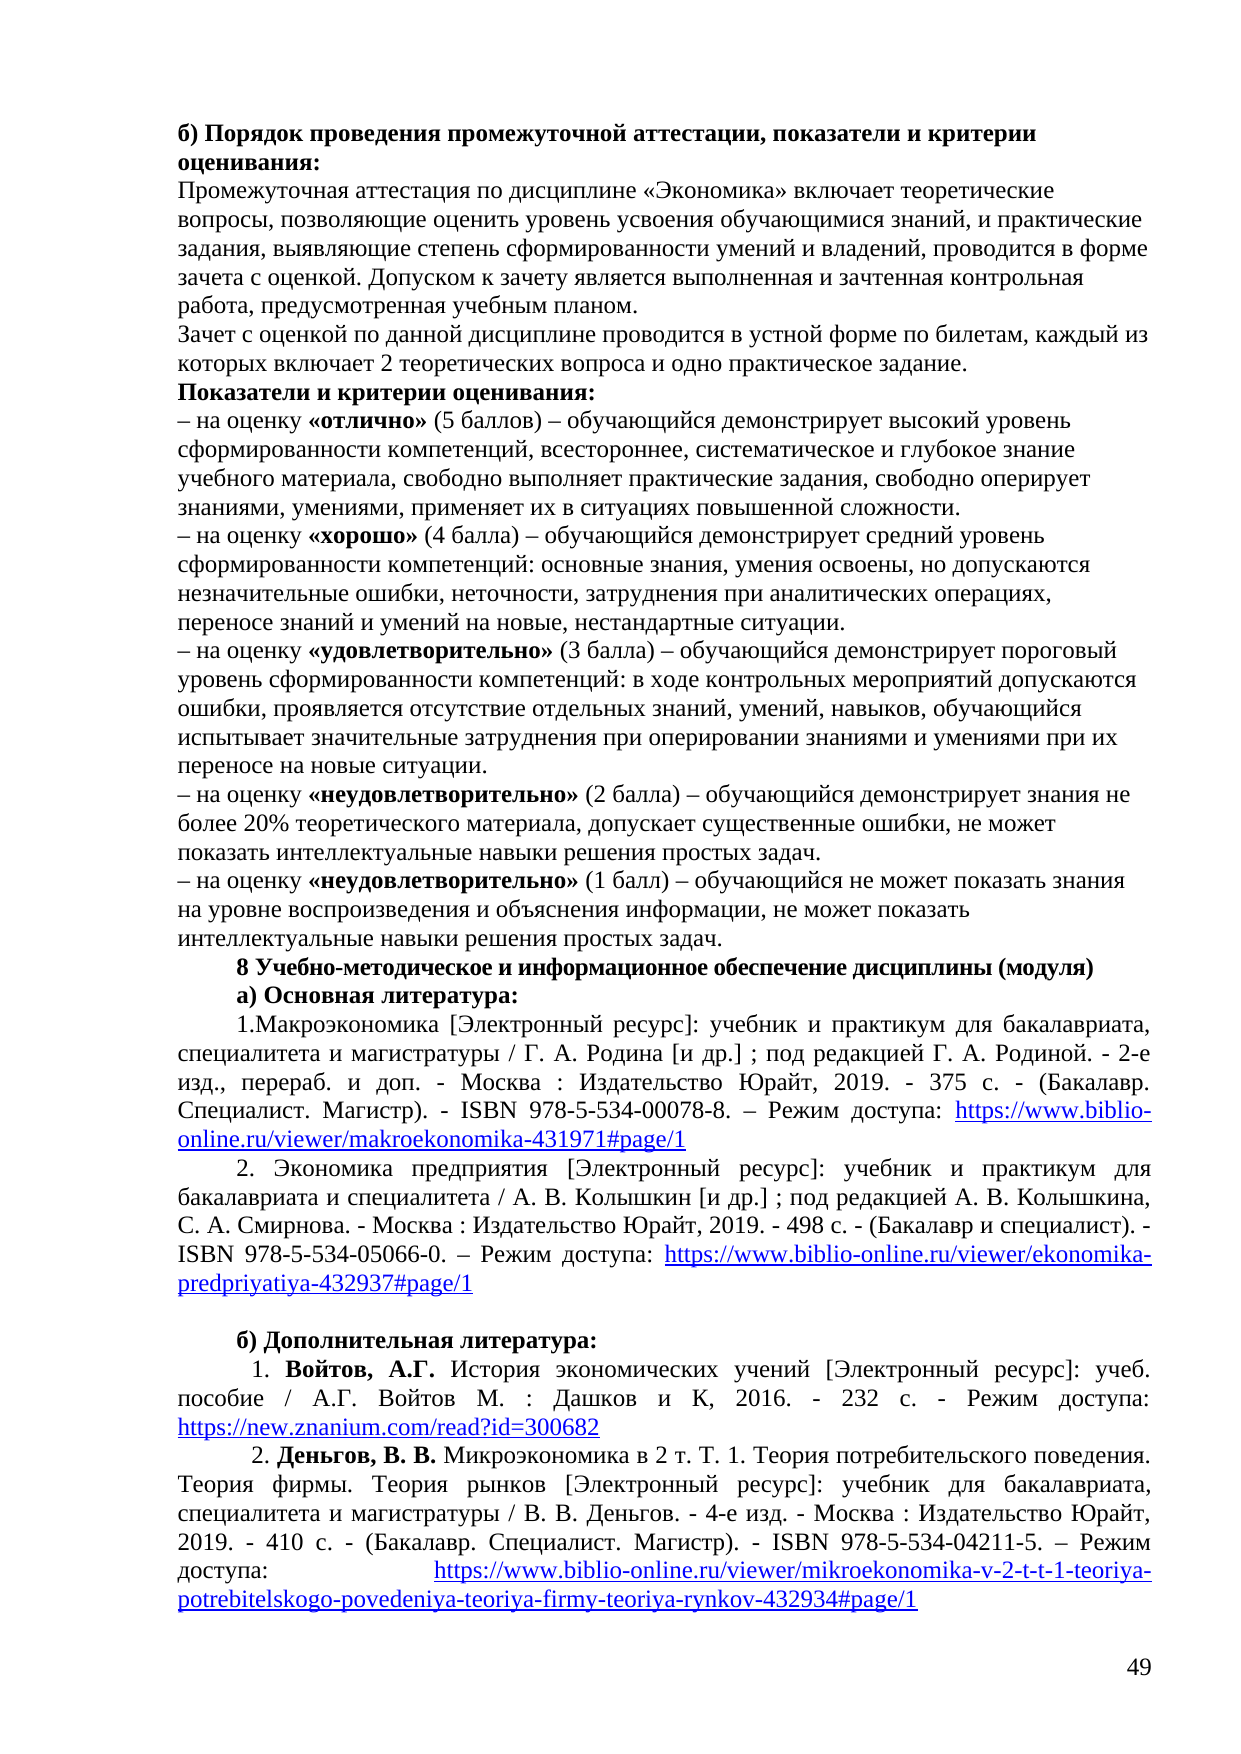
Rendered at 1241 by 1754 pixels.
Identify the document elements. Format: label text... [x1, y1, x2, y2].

text 1.Макроэкономика [Электронный ресурс]: учебник и практикум для бакалавриата, специалитета и магистратуры / Г. А. Родина [и др.] ; под редакцией Г. А. Родиной. - 2-е изд., перераб. и доп. - Москва : Издательство Юрайт, 2019. - 375 с. - (Бакалавр. Специалист. Магистр). - ISBN 978-5-534-00078-8. – Режим доступа: https://www.biblio-online.ru/viewer/makroekonomika-431971#page/1 [177, 1009, 1152, 1153]
text б) Порядок проведения промежуточной аттестации, показатели и критерии оценивания: [177, 118, 1152, 176]
text Зачет с оценкой по данной дисциплине проводится в устной форме по билетам, каждый из которых включает 2 теоретических вопроса и одно практическое задание. [177, 319, 1152, 377]
text – на оценку «неудовлетворительно» (1 балл) – обучающийся не может показать знания на уровне воспроизведения и объяснения информации, не может показать интеллектуальные навыки решения простых задач. [177, 866, 1152, 952]
text а) Основная литература: [177, 981, 1152, 1009]
text – на оценку «отлично» (5 баллов) – обучающийся демонстрирует высокий уровень сформированности компетенций, всестороннее, систематическое и глубокое знание учебного материала, свободно выполняет практические задания, свободно оперирует знаниями, умениями, применяет их в ситуациях повышенной сложности. [177, 406, 1152, 521]
text Промежуточная аттестация по дисциплине «Экономика» включает теоретические вопросы, позволяющие оценить уровень усвоения обучающимися знаний, и практические задания, выявляющие степень сформированности умений и владений, проводится в форме зачета с оценкой. Допуском к зачету является выполненная и зачтенная контрольная работа, предусмотренная учебным планом. [177, 176, 1152, 319]
text 2. Экономика предприятия [Электронный ресурс]: учебник и практикум для бакалавриата и специалитета / А. В. Колышкин [и др.] ; под редакцией А. В. Колышкина, С. А. Смирнова. - Москва : Издательство Юрайт, 2019. - 498 с. - (Бакалавр и специалист). - ISBN 978-5-534-05066-0. – Режим доступа: https://www.biblio-online.ru/viewer/ekonomika-predpriyatiya-432937#page/1 [177, 1153, 1152, 1297]
text Показатели и критерии оценивания: [177, 377, 1152, 406]
text 2. Деньгов, В. В. Микроэкономика в 2 т. Т. 1. Теория потребительского поведения. Теория фирмы. Теория рынков [Электронный ресурс]: учебник для бакалавриата, специалитета и магистратуры / В. В. Деньгов. - 4-е изд. - Москва : Издательство Юрайт, 2019. - 410 с. - (Бакалавр. Специалист. Магистр). - ISBN 978-5-534-04211-5. – Режим доступа: https://www.biblio-online.ru/viewer/mikroekonomika-v-2-t-t-1-teoriya-potrebitelskogo-povedeniya-teoriya-firmy-teoriya-rynkov-432934#page/1 [177, 1441, 1152, 1613]
text – на оценку «неудовлетворительно» (2 балла) – обучающийся демонстрирует знания не более 20% теоретического материала, допускает существенные ошибки, не может показать интеллектуальные навыки решения простых задач. [177, 779, 1152, 866]
text 1. Войтов, А.Г. История экономических учений [Электронный ресурс]: учеб. пособие / А.Г. Войтов М. : Дашков и К, 2016. - 232 с. - Режим доступа: https://new.znanium.com/read?id=300682 [177, 1354, 1152, 1441]
text б) Дополнительная литература: [177, 1326, 1152, 1354]
text – на оценку «хорошо» (4 балла) – обучающийся демонстрирует средний уровень сформированности компетенций: основные знания, умения освоены, но допускаются незначительные ошибки, неточности, затруднения при аналитических операциях, переносе знаний и умений на новые, нестандартные ситуации. [177, 521, 1152, 636]
subtitle 8 Учебно-методическое и информационное обеспечение дисциплины (модуля) [236, 952, 1152, 981]
text – на оценку «удовлетворительно» (3 балла) – обучающийся демонстрирует пороговый уровень сформированности компетенций: в ходе контрольных мероприятий допускаются ошибки, проявляется отсутствие отдельных знаний, умений, навыков, обучающийся испытывает значительные затруднения при оперировании знаниями и умениями при их переносе на новые ситуации. [177, 636, 1152, 779]
